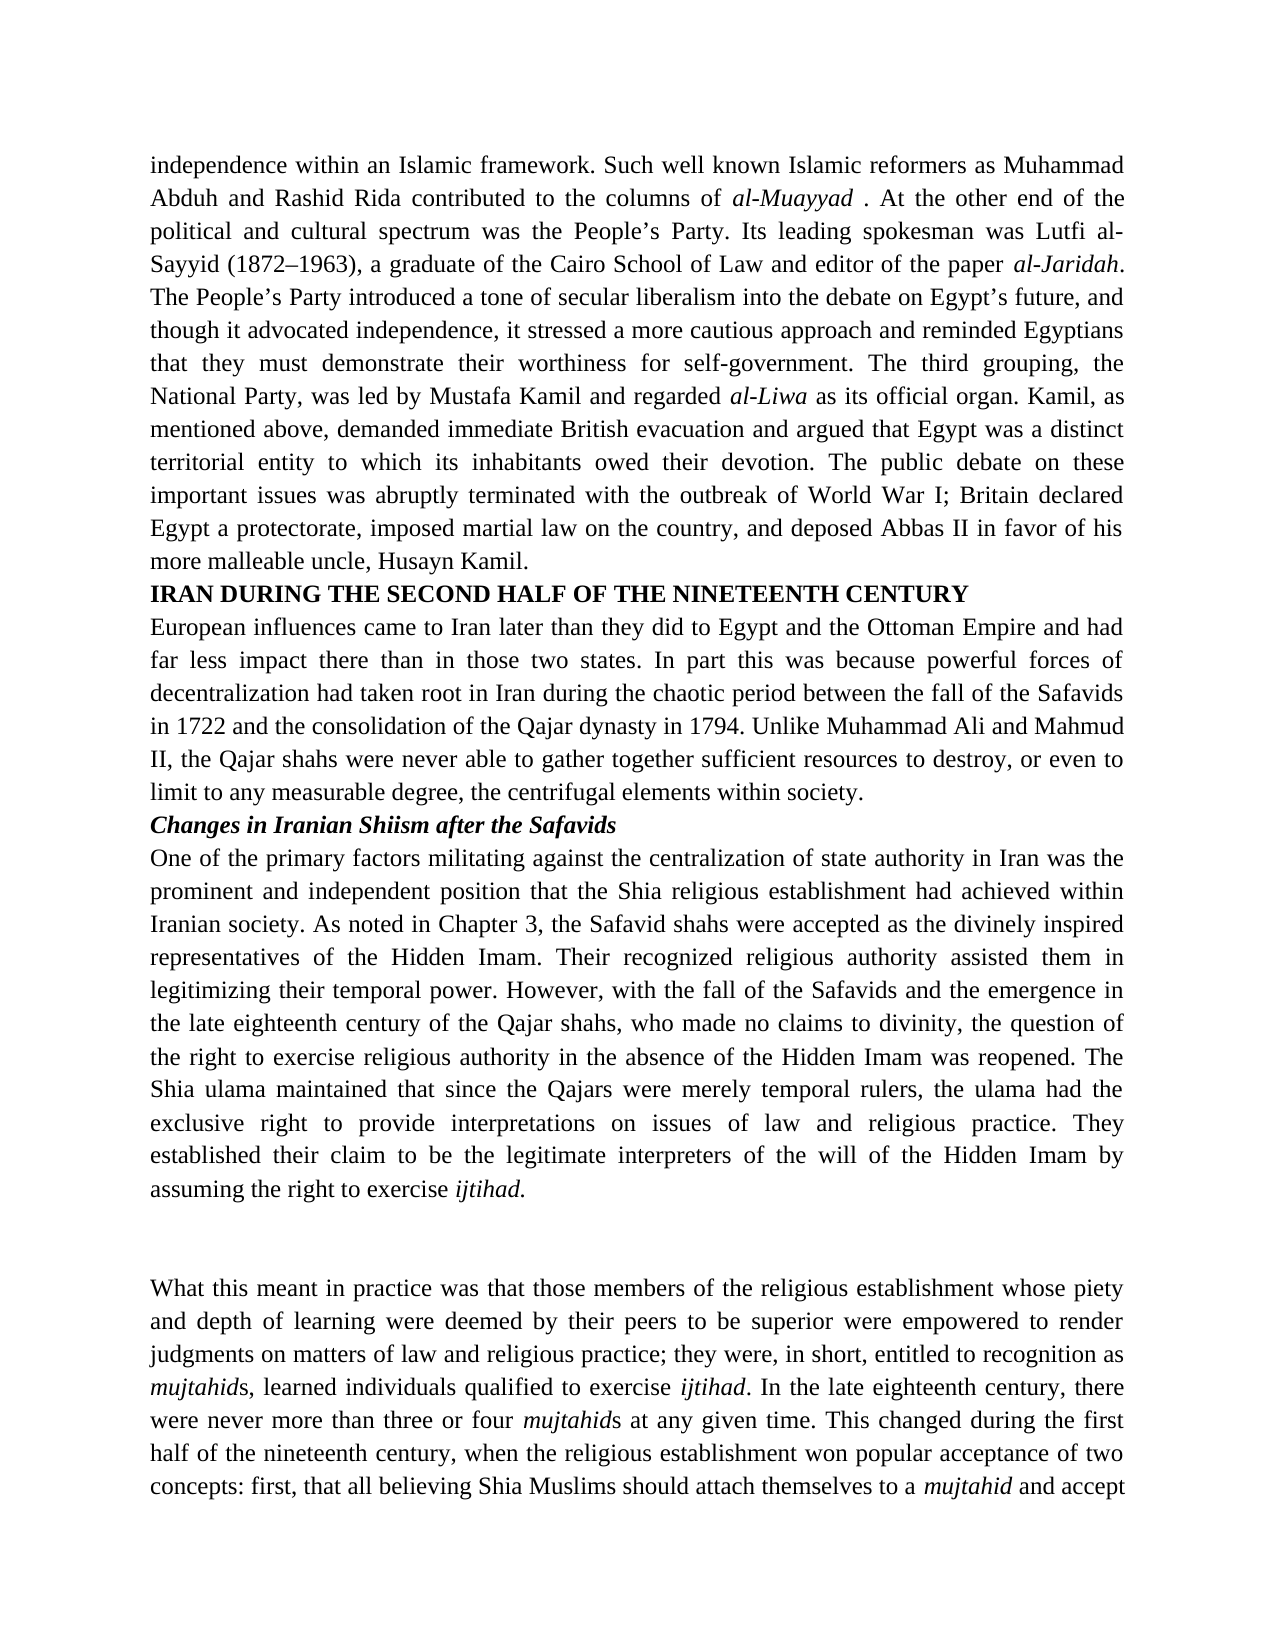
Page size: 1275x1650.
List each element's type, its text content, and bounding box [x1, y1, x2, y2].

text IRAN DURING THE SECOND HALF OF THE NINETEENTH CENTURY [150, 579, 1125, 608]
text One of the primary factors militating against the centralization of state authority in Iran was the prominent and independent position that the Shia religious establishment had achieved within Iranian society. As noted in Chapter 3, the Safavid shahs were accepted as the divinely inspired representatives of the Hidden Imam. Their recognized religious authority assisted them in legitimizing their temporal power. However, with the fall of the Safavids and the emergence in the late eighteenth century of the Qajar shahs, who made no claims to divinity, the question of the right to exercise religious authority in the absence of the Hidden Imam was reopened. The Shia ulama maintained that since the Qajars were merely temporal rulers, the ulama had the exclusive right to provide interpretations on issues of law and religious practice. They established their claim to be the legitimate interpreters of the will of the Hidden Imam by assuming the right to exercise ijtihad. [150, 843, 1125, 1202]
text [150, 150, 1125, 575]
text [150, 1273, 1125, 1499]
text Changes in Iranian Shiism after the Safavids [150, 810, 1125, 839]
text European influences came to Iran later than they did to Egypt and the Ottoman Empire and had far less impact there than in those two states. In part this was because powerful forces of decentralization had taken root in Iran during the chaotic period between the fall of the Safavids in 1722 and the consolidation of the Qajar dynasty in 1794. Unlike Muhammad Ali and Mahmud II, the Qajar shahs were never able to gather together sufficient resources to destroy, or even to limit to any measurable degree, the centrifugal elements within society. [150, 612, 1125, 806]
